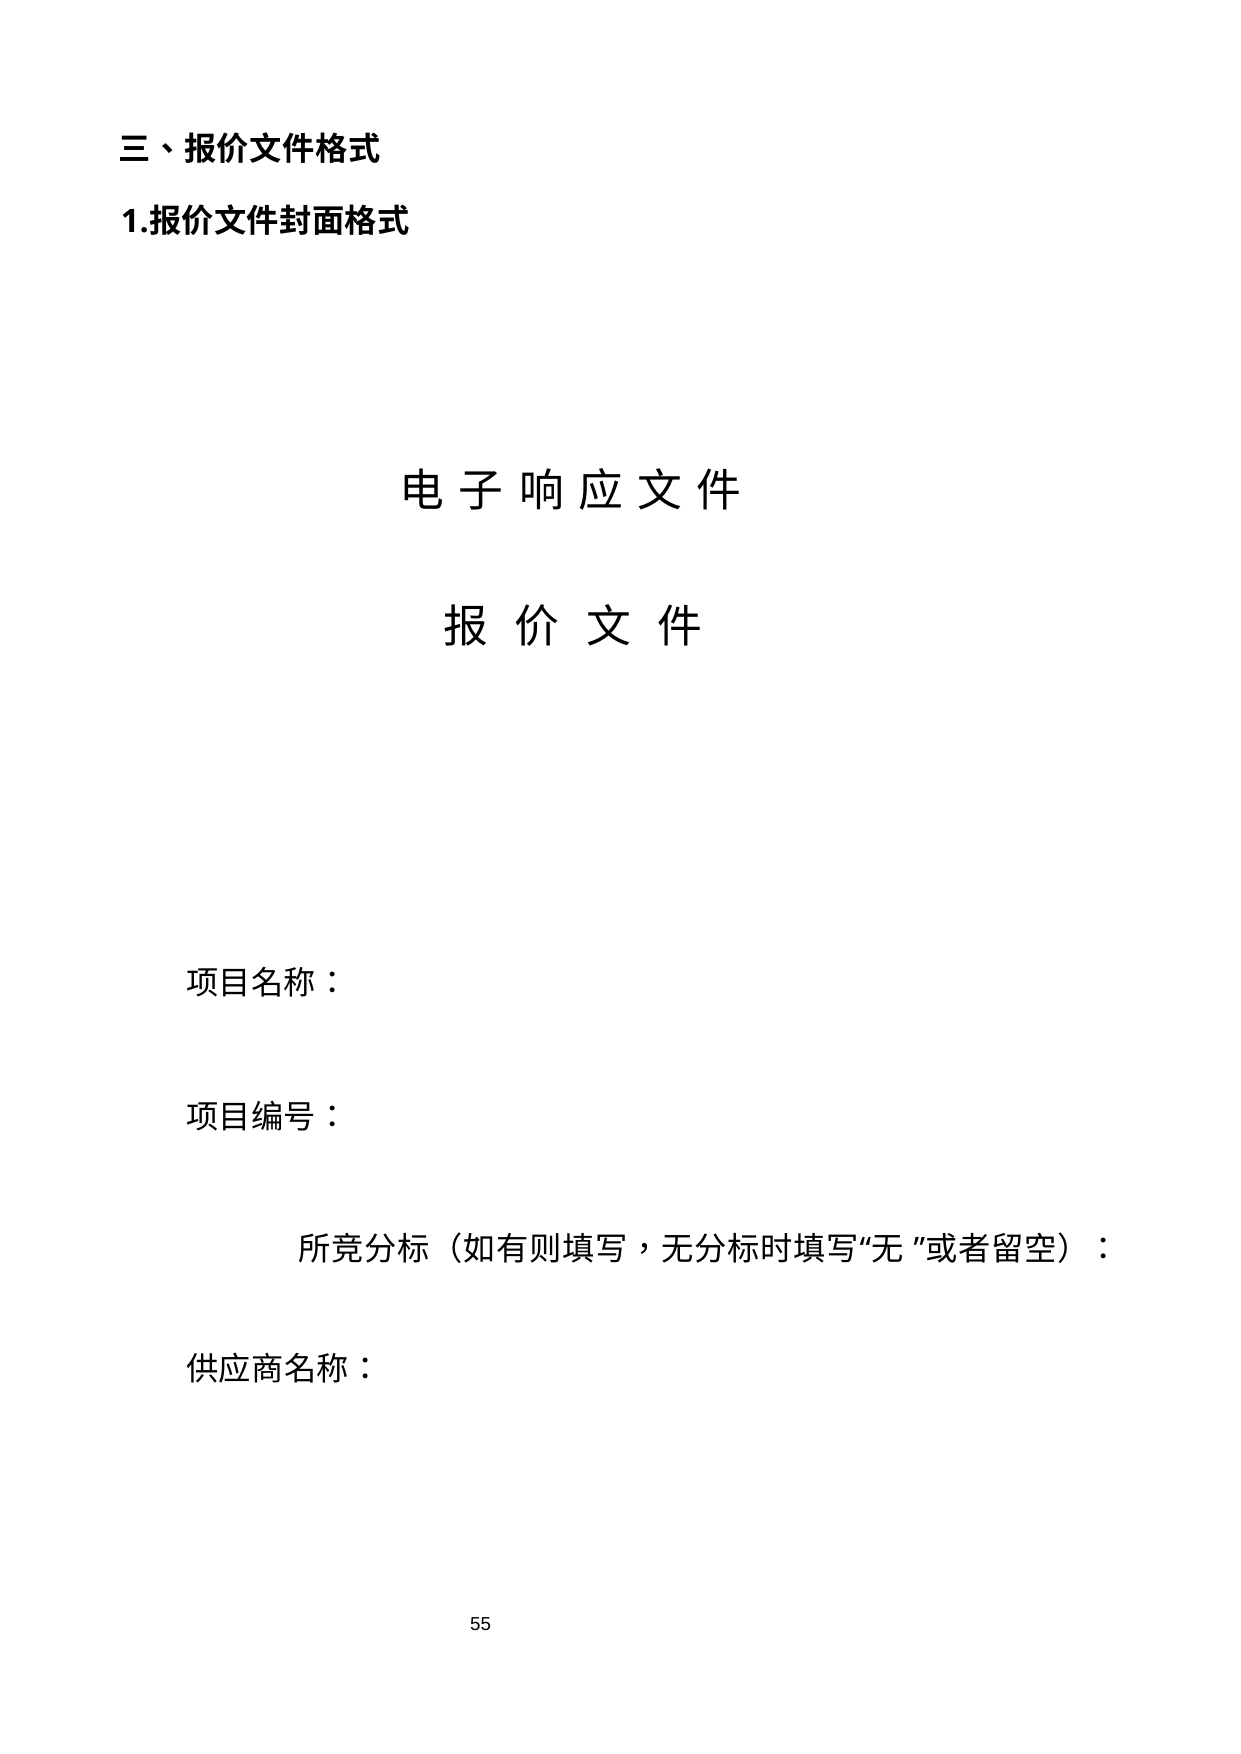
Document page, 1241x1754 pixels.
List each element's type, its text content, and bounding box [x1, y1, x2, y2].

text 所竞分标（如有则填写，无分标时填写“无 ”或者留空）： [118, 1227, 1122, 1269]
text 供应商名称： [186, 1348, 1122, 1389]
text 报 价 文 件 [443, 597, 1122, 653]
text 三、报价文件格式 [118, 128, 1122, 169]
text 电 子 响 应 文 件 [399, 461, 1122, 517]
text 项目编号： [186, 1095, 1122, 1137]
text 1.报价文件封面格式 [121, 200, 1122, 241]
text 项目名称： [186, 962, 1122, 1003]
